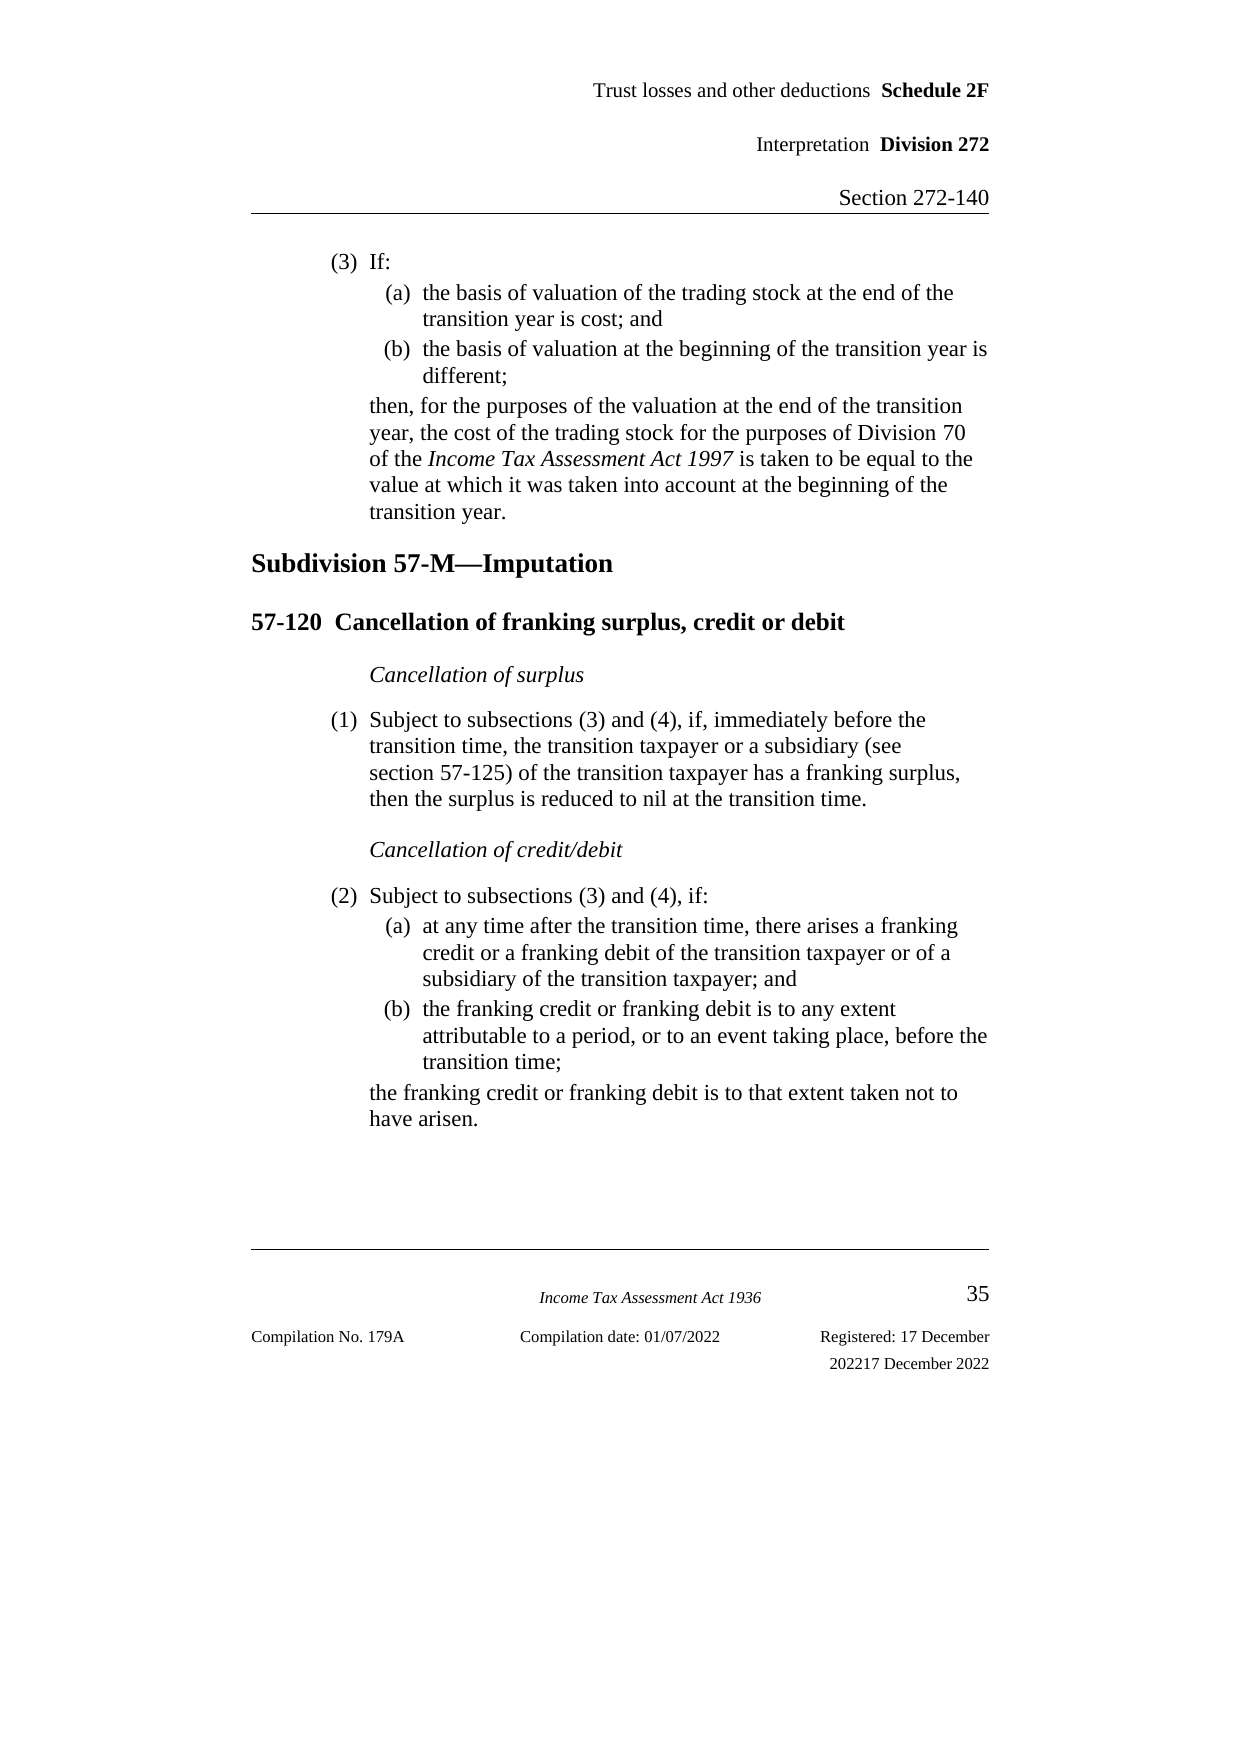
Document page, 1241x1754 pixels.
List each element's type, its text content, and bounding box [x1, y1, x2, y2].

text (b) the basis of valuation at the beginning of the transition year is different; [251, 335, 989, 388]
text (2) Subject to subsections (3) and (4), if: [251, 882, 989, 908]
text (a) at any time after the transition time, there arises a franking credit or a franking debit of the transition taxpayer or of a subsidiary of the transition taxpayer; and [251, 912, 989, 991]
text Cancellation of surplus [369, 661, 989, 687]
text (b) the franking credit or franking debit is to any extent attributable to a period, or to an event taking place, before the transition time; [251, 995, 989, 1074]
text Subdivision 57-M—Imputation [251, 547, 989, 578]
text (a) the basis of valuation of the trading stock at the end of the transition year is cost; and [251, 278, 989, 331]
text then, for the purposes of the valuation at the end of the transition year, the cost of the trading stock for the purposes of Division 70 of the Income Tax Assessment Act 1997 is taken to be equal to the value at which it was taken into account at the beginning of the transition year. [369, 392, 989, 524]
text (3) If: [251, 248, 989, 274]
text 57-120 Cancellation of franking surplus, credit or debit [251, 607, 989, 636]
text Cancellation of credit/debit [369, 837, 989, 863]
text (1) Subject to subsections (3) and (4), if, immediately before the transition time, the transition taxpayer or a subsidiary (see section 57-125) of the transition taxpayer has a franking surplus, then the surplus is reduced to nil at the transition time. [251, 706, 989, 812]
text the franking credit or franking debit is to that extent taken not to have arisen. [369, 1079, 989, 1131]
